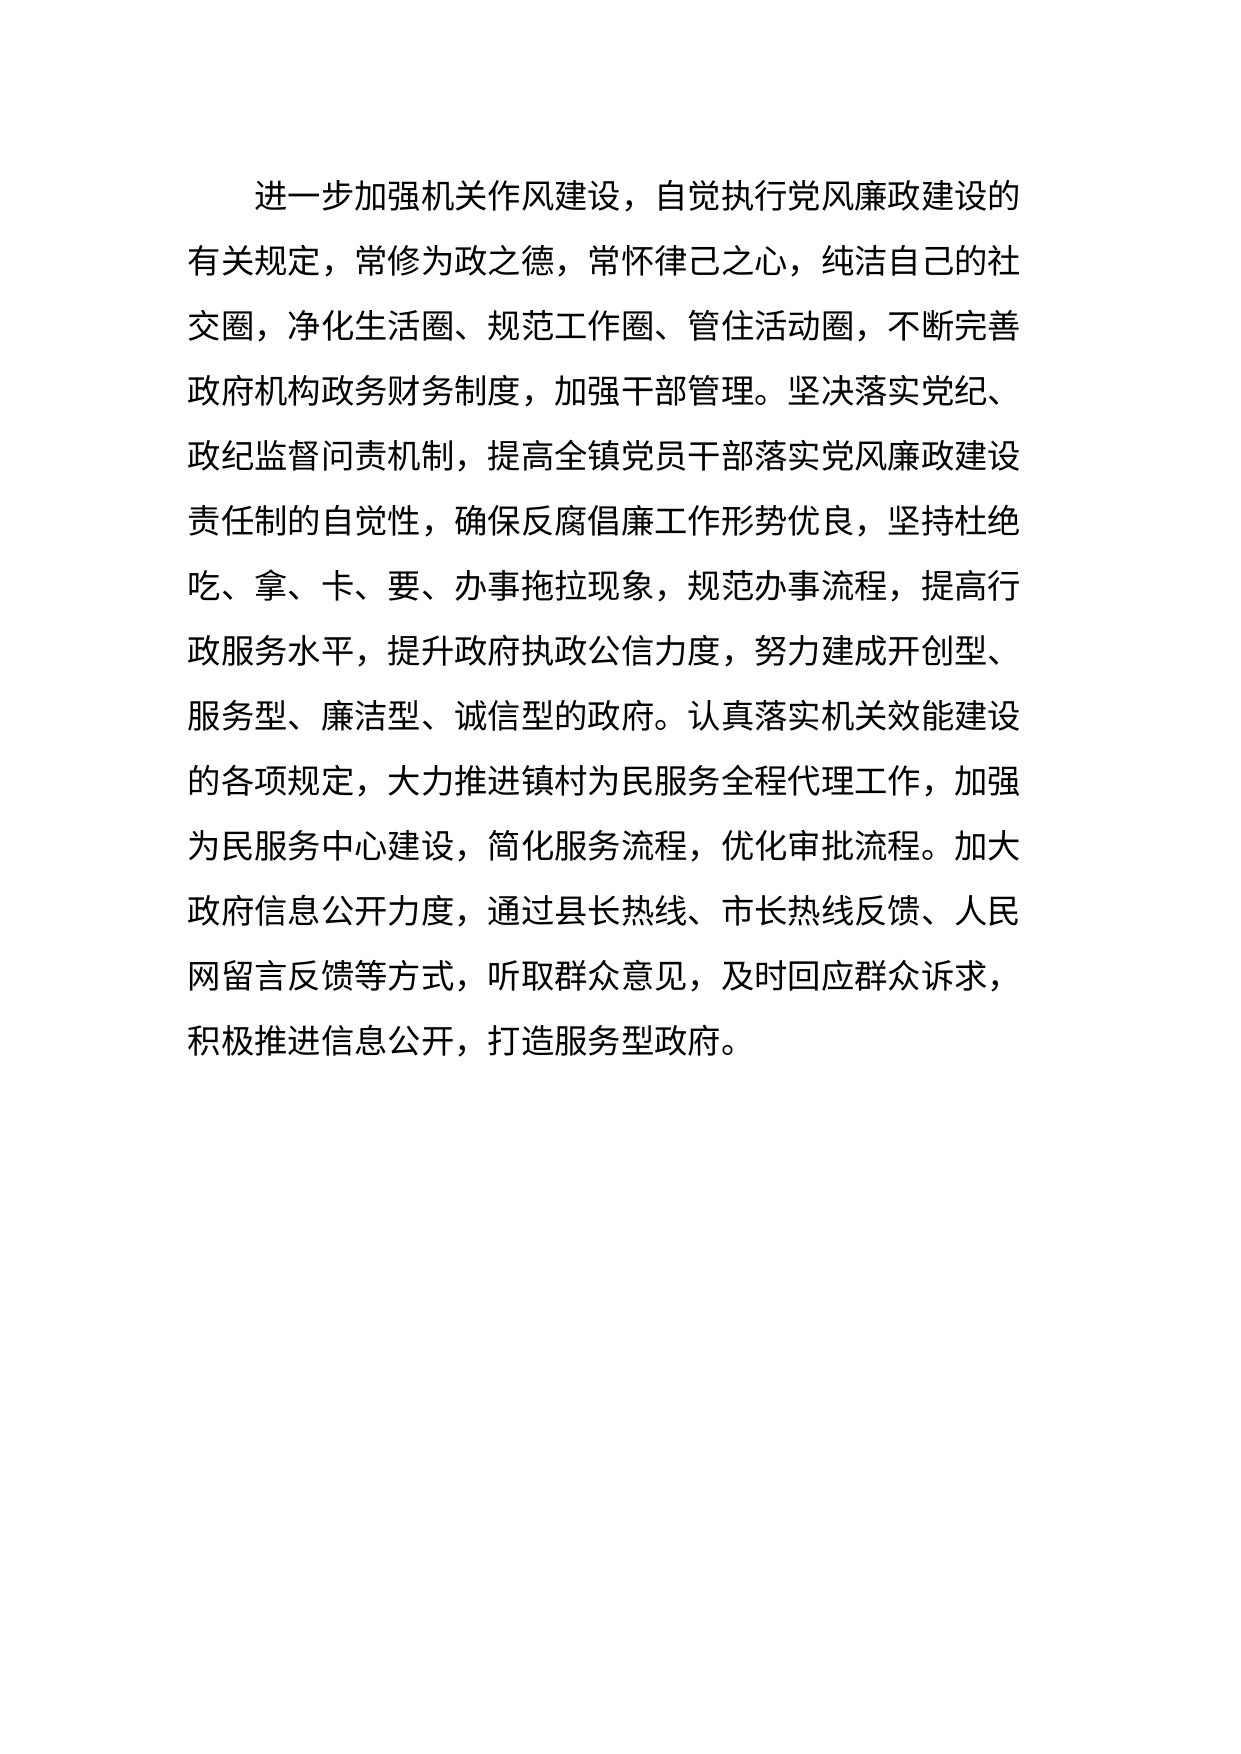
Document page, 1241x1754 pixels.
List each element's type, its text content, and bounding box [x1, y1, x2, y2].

text 进一步加强机关作风建设，自觉执行党风廉政建设的有关规定，常修为政之德，常怀律己之心，纯洁自己的社交圈，净化生活圈、规范工作圈、管住活动圈，不断完善政府机构政务财务制度，加强干部管理。坚决落实党纪、政纪监督问责机制，提高全镇党员干部落实党风廉政建设责任制的自觉性，确保反腐倡廉工作形势优良，坚持杜绝吃、拿、卡、要、办事拖拉现象，规范办事流程，提高行政服务水平，提升政府执政公信力度，努力建成开创型、服务型、廉洁型、诚信型的政府。认真落实机关效能建设的各项规定，大力推进镇村为民服务全程代理工作，加强为民服务中心建设，简化服务流程，优化审批流程。加大政府信息公开力度，通过县长热线、市长热线反馈、人民网留言反馈等方式，听取群众意见，及时回应群众诉求，积极推进信息公开，打造服务型政府。 [187, 162, 1053, 1072]
